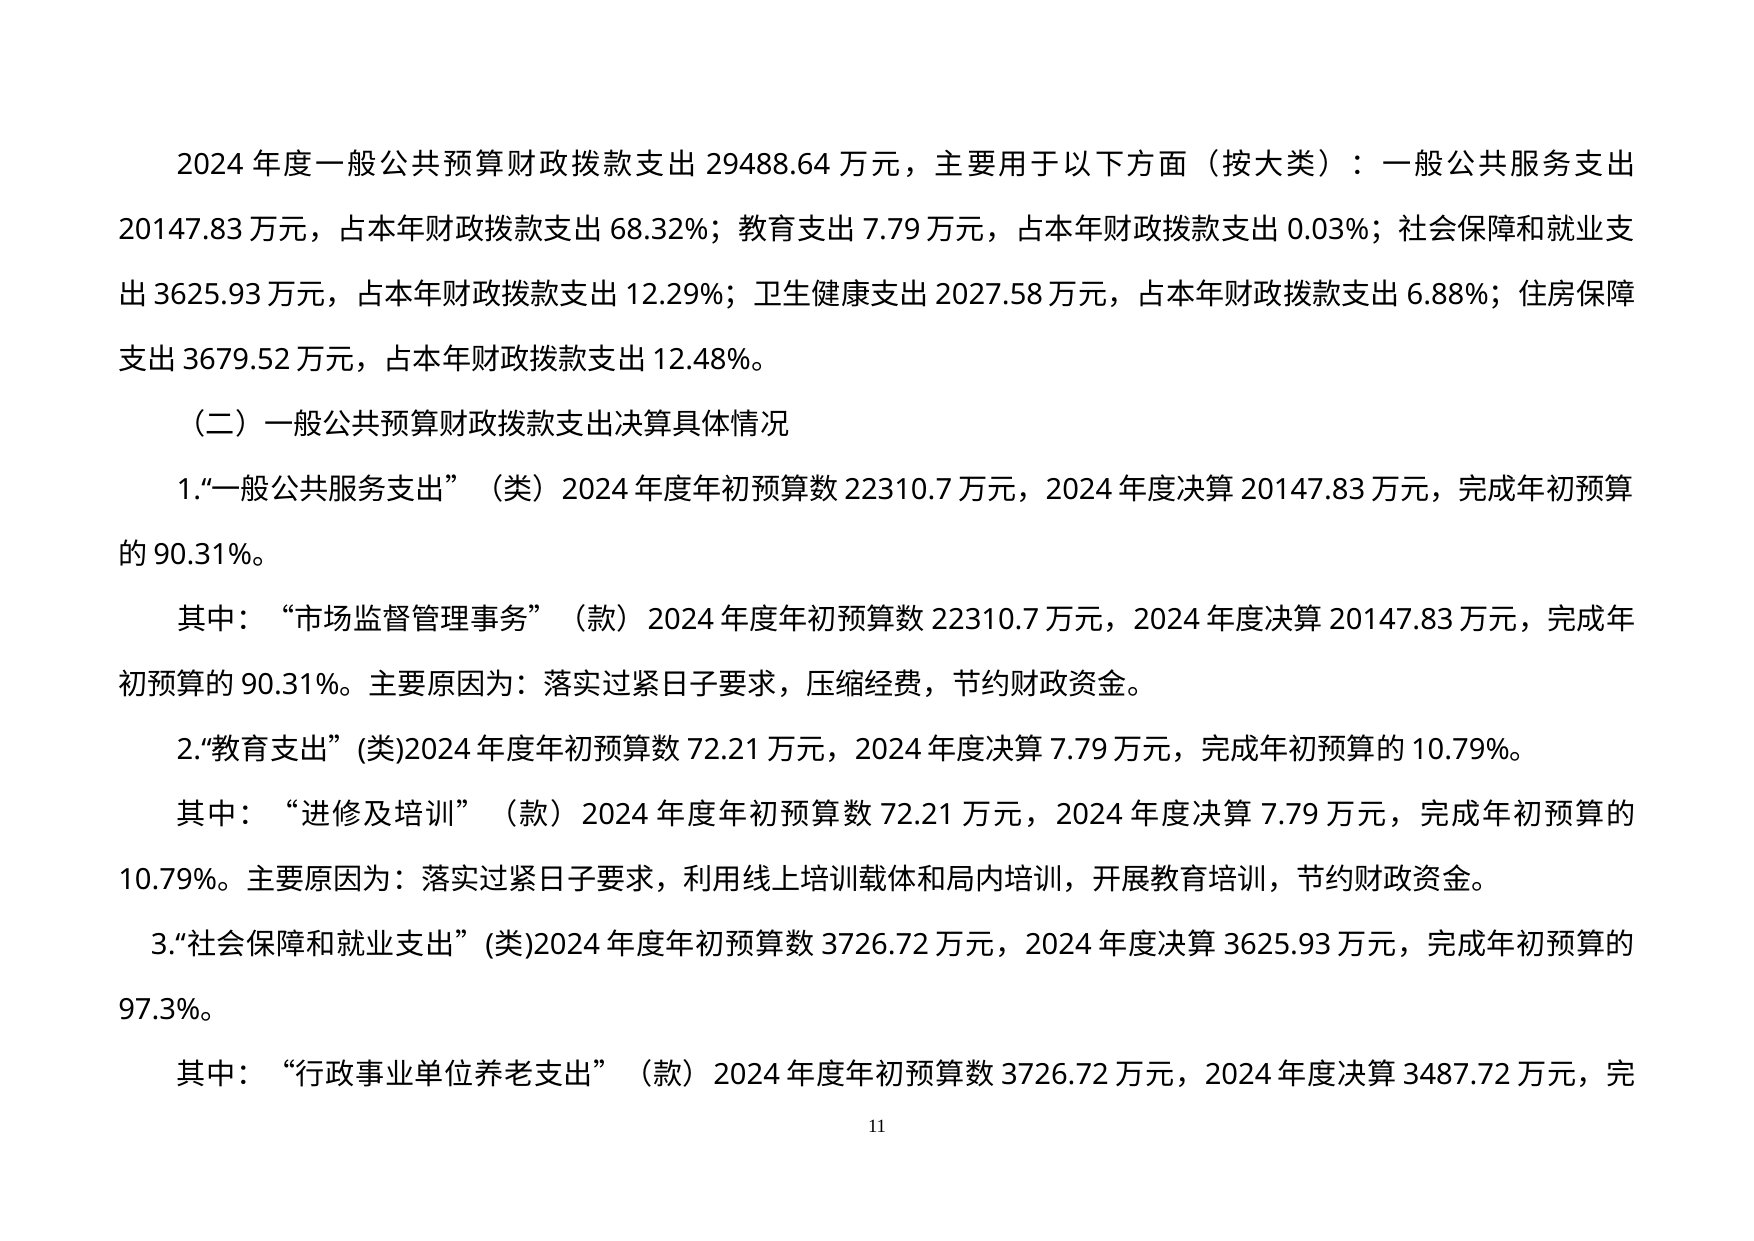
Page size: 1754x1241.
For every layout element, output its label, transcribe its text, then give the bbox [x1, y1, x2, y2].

list 其中：“进修及培训”（款）2024年度年初预算数72.21万元，2024年度决算7.79万元，完成年初预算的10.79%。主要原因为：落实过紧日子要求，利用线上培训载体和局内培训，开展教育培训，节约财政资金。 [118, 779, 1636, 909]
list 2.“教育支出”(类)2024年度年初预算数72.21万元，2024年度决算7.79万元，完成年初预算的10.79%。 [118, 714, 1636, 779]
text 其中：“市场监督管理事务”（款）2024年度年初预算数22310.7万元，2024年度决算20147.83万元，完成年初预算的90.31%。主要原因为：落实过紧日子要求，压缩经费，节约财政资金。 [118, 584, 1636, 714]
text （二）一般公共预算财政拨款支出决算具体情况 [118, 389, 1636, 454]
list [118, 1039, 1636, 1104]
text 1.“一般公共服务支出”（类）2024年度年初预算数22310.7万元，2024年度决算20147.83万元，完成年初预算的90.31%。 [118, 454, 1636, 584]
list 3.“社会保障和就业支出”(类)2024年度年初预算数3726.72万元，2024年度决算3625.93万元，完成年初预算的97.3%。 [118, 909, 1636, 1039]
text 2024年度一般公共预算财政拨款支出29488.64万元，主要用于以下方面（按大类）：一般公共服务支出20147.83万元，占本年财政拨款支出68.32%；教育支出7.79万元，占本年财政拨款支出0.03%；社会保障和就业支出3625.93万元，占本年财政拨款支出12.29%；卫生健康支出2027.58万元，占本年财政拨款支出6.88%；住房保障支出3679.52万元，占本年财政拨款支出12.48%。 [118, 129, 1636, 389]
